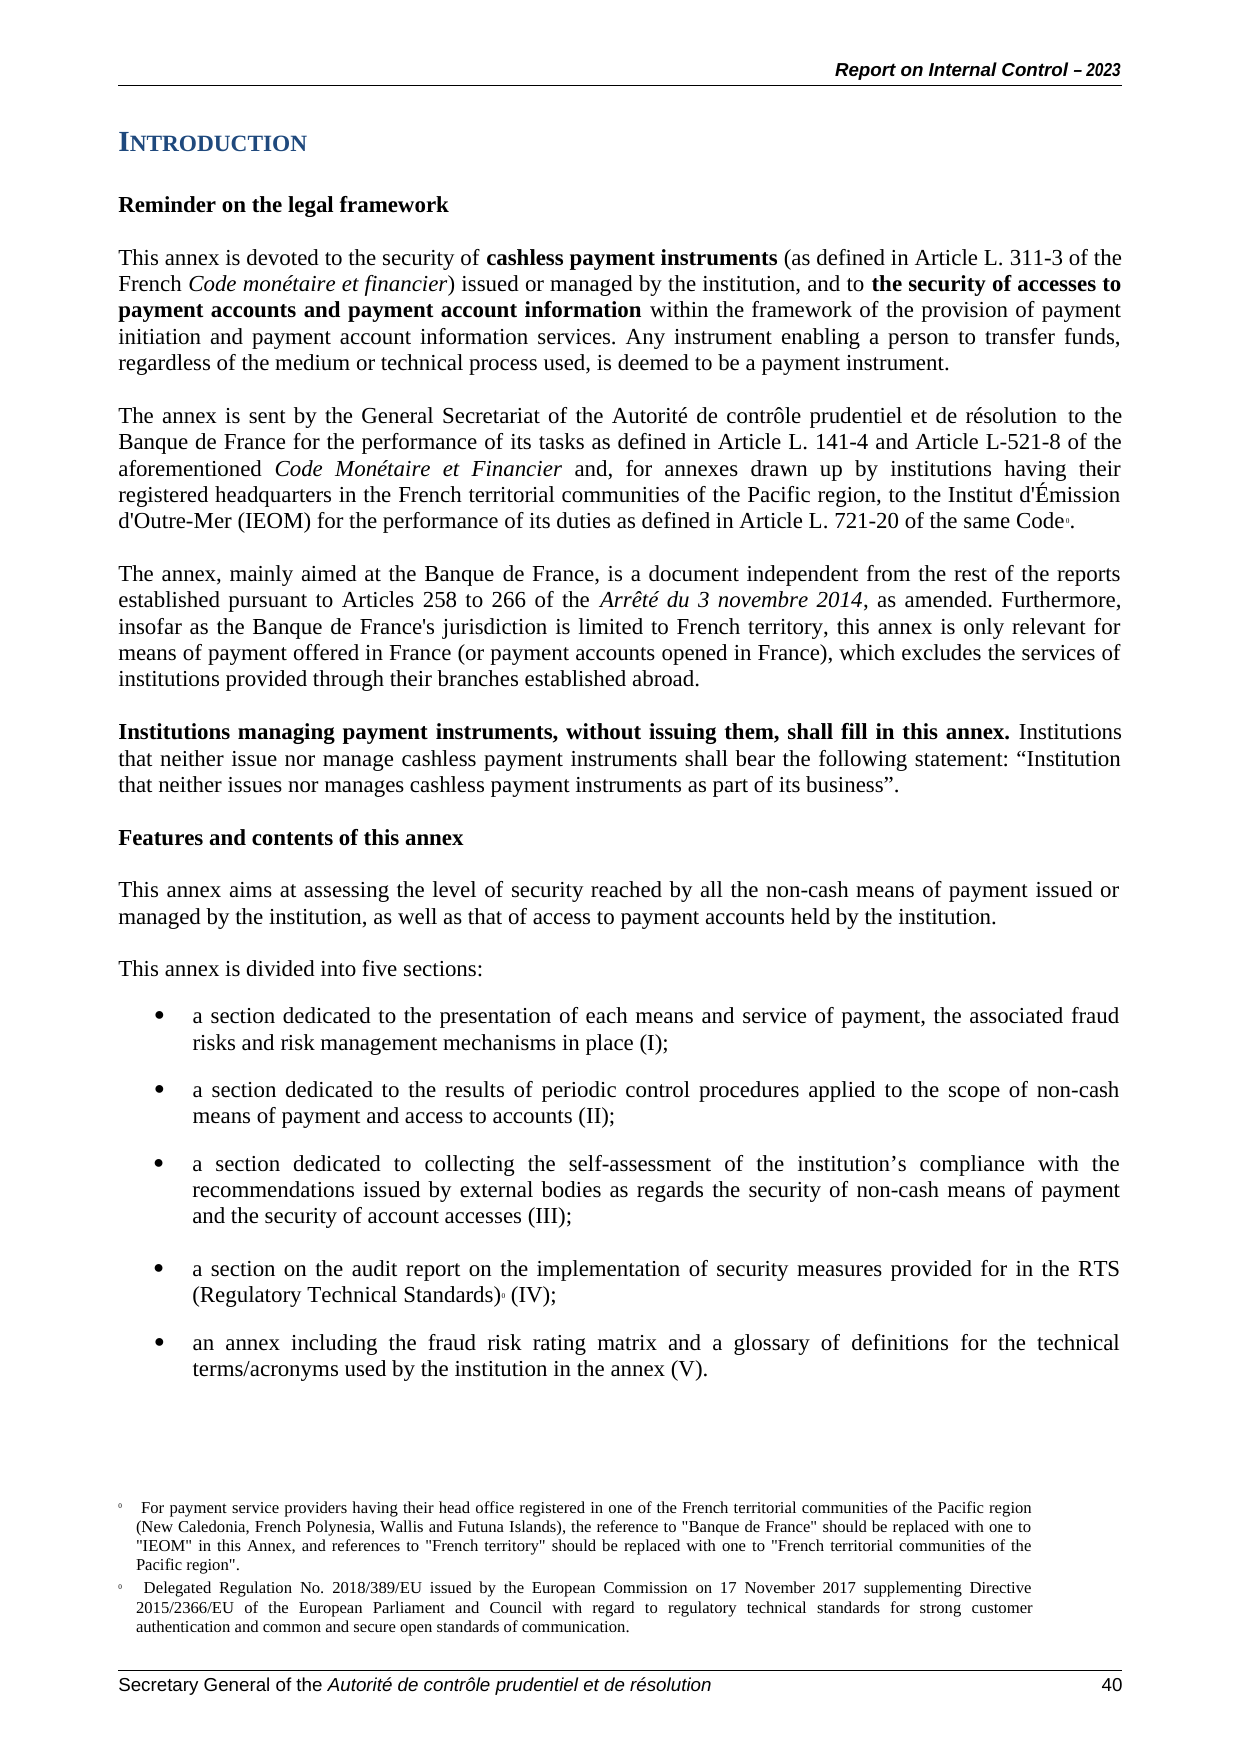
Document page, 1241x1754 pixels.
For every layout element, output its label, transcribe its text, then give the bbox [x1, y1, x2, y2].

list a section dedicated to the presentation of each means and service of payment, the associated fraud risks and risk management mechanisms in place (I); [155, 1003, 1122, 1055]
text The annex is sent by the General Secretariat of the Autorité de contrôle prudentiel et de résolution to the Banque de France for the performance of its tasks as defined in Article L. 141-4 and Article L-521-8 of the aforementioned Code Monétaire et Financier and, for annexes drawn up by institutions having their registered headquarters in the French territorial communities of the Pacific region, to the Institut d'Émission d'Outre-Mer (IEOM) for the performance of its duties as defined in Article L. 721-20 of the same Code. [118, 402, 1122, 534]
text Introduction [118, 124, 1122, 158]
list an annex including the fraud risk rating matrix and a glossary of definitions for the technical terms/acronyms used by the institution in the annex (V). [155, 1329, 1122, 1381]
text This annex aims at assessing the level of security reached by all the non-cash means of payment issued or managed by the institution, as well as that of access to payment accounts held by the institution. [118, 876, 1122, 929]
text The annex, mainly aimed at the Banque de France, is a document independent from the rest of the reports established pursuant to Articles 258 to 266 of the Arrêté du 3 novembre 2014, as amended. Furthermore, insofar as the Banque de France's jurisdiction is limited to French territory, this annex is only relevant for means of payment offered in France (or payment accounts opened in France), which excludes the services of institutions provided through their branches established abroad. [118, 560, 1122, 692]
list a section dedicated to the results of periodic control procedures applied to the scope of non-cash means of payment and access to accounts (II); [155, 1076, 1122, 1129]
text Institutions managing payment instruments, without issuing them, shall fill in this annex. Institutions that neither issue nor manage cashless payment instruments shall bear the following statement: “Institution that neither issues nor manages cashless payment instruments as part of its business”. [118, 718, 1122, 797]
text Reminder on the legal framework [118, 191, 1122, 217]
text This annex is devoted to the security of cashless payment instruments (as defined in Article L. 311-3 of the French Code monétaire et financier) issued or managed by the institution, and to the security of accesses to payment accounts and payment account information within the framework of the provision of payment initiation and payment account information services. Any instrument enabling a person to transfer funds, regardless of the medium or technical process used, is deemed to be a payment instrument. [118, 244, 1122, 376]
text Features and contents of this annex [118, 824, 1122, 850]
list a section on the audit report on the implementation of security measures provided for in the RTS (Regulatory Technical Standards) (IV); [154, 1255, 1122, 1308]
list a section dedicated to collecting the self-assessment of the institution’s compliance with the recommendations issued by external bodies as regards the security of non-cash means of payment and the security of account accesses (III); [154, 1150, 1122, 1229]
text This annex is divided into five sections: [118, 955, 1122, 982]
